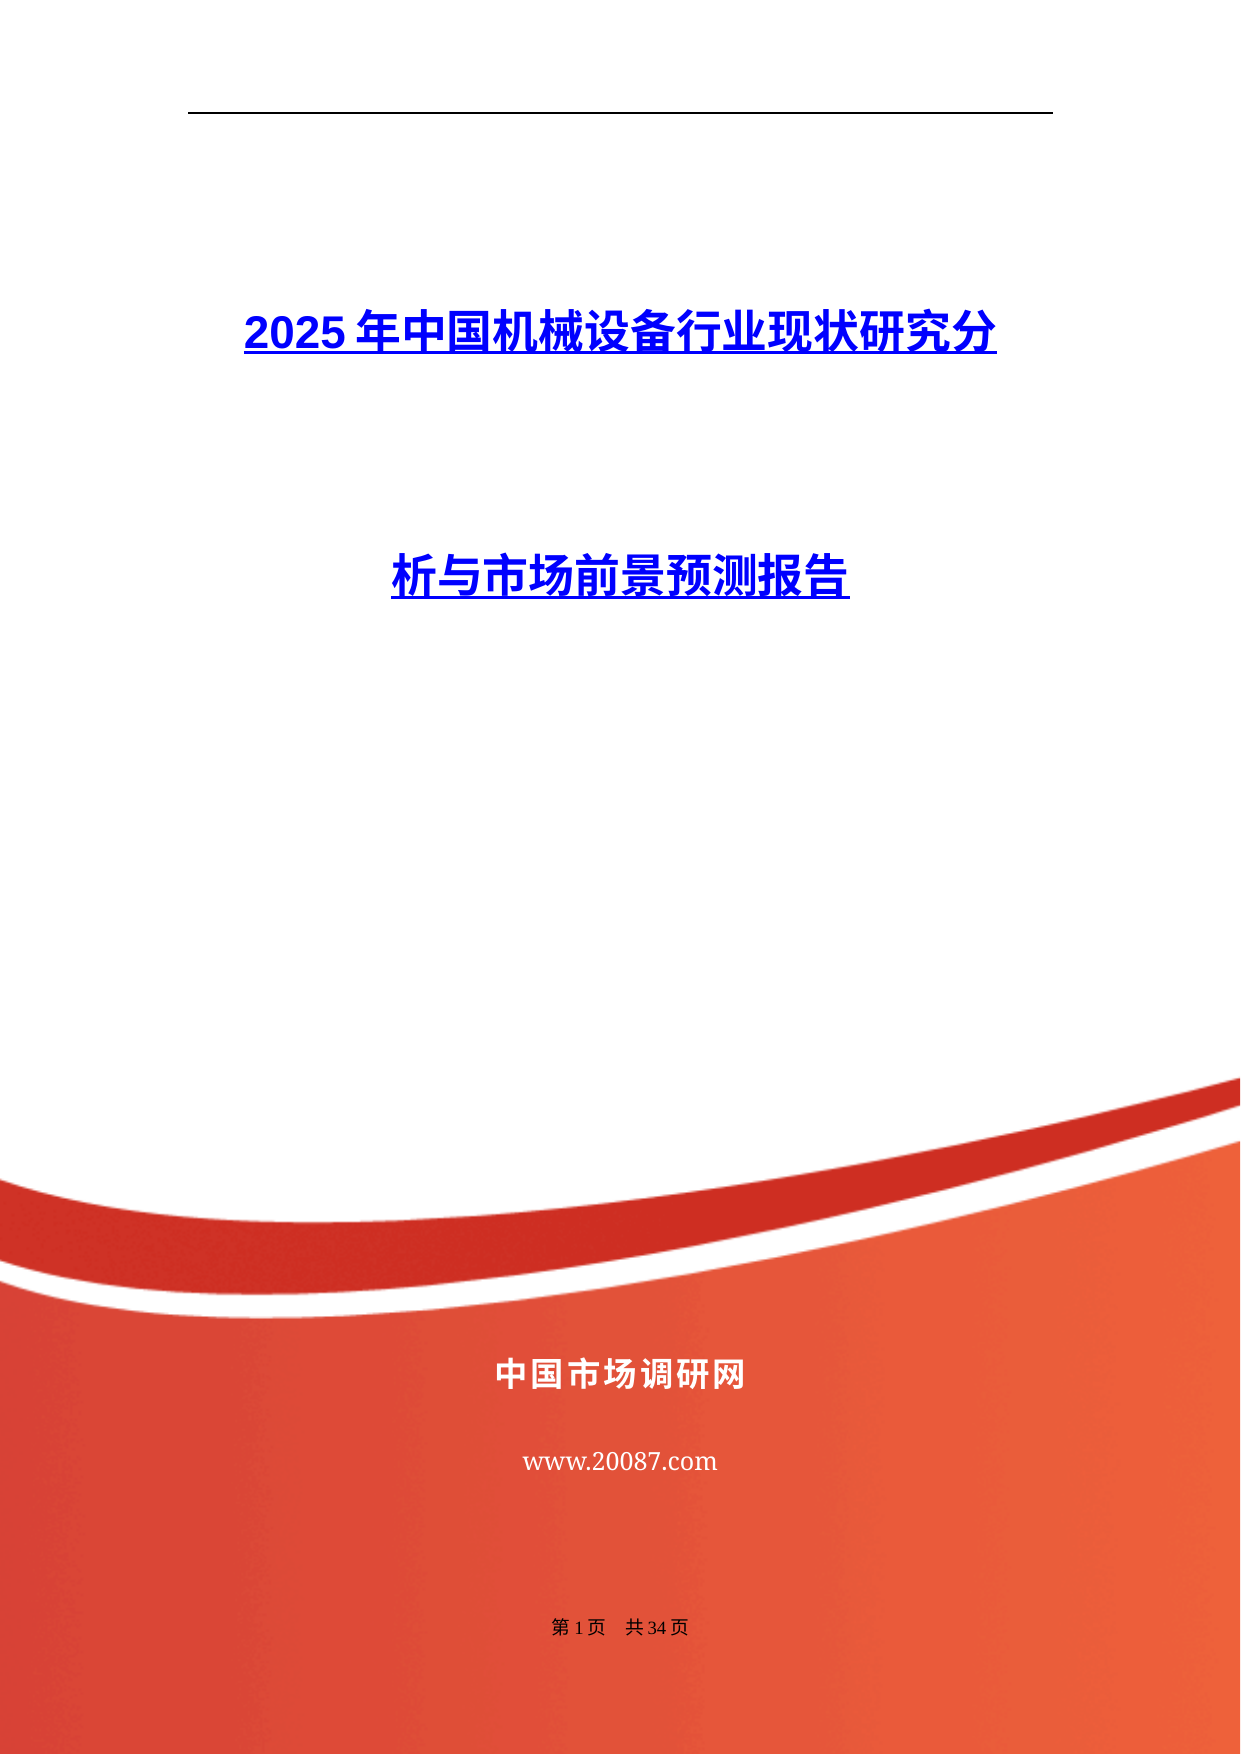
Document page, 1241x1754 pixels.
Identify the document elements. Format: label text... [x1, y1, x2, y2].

text www.20087.com [187, 1428, 1053, 1493]
subtitle 中国市场调研网 [187, 1339, 1053, 1404]
table_header 2025年中国机械设备行业现状研究分析与市场前景预测报告 [188, 207, 1053, 773]
picture [0, 1006, 1241, 1754]
